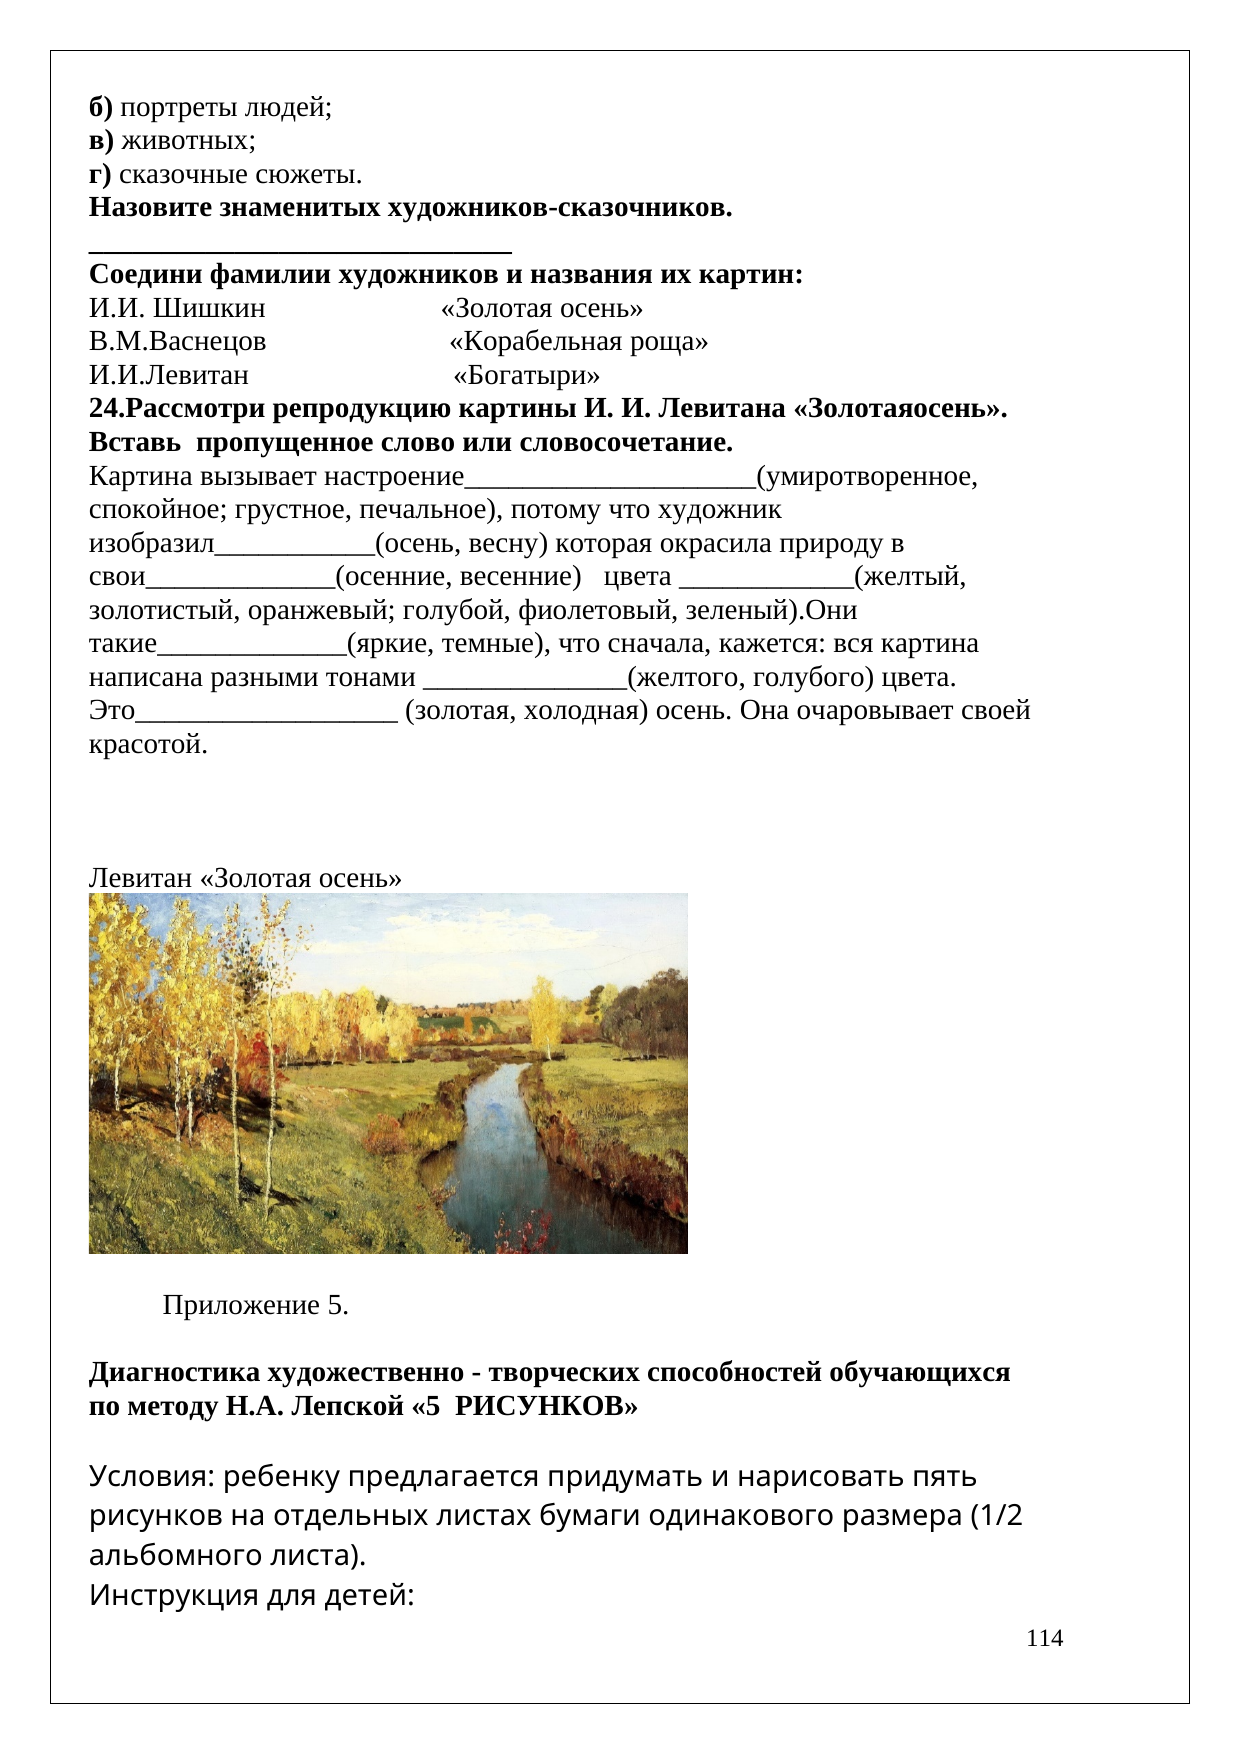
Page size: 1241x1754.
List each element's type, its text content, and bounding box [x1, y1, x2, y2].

text Диагностика художественно - творческих способностей обучающихся [89, 1354, 1063, 1388]
text 24.Рассмотри репродукцию картины И. И. Левитана «Золотаяосень». [89, 391, 1063, 424]
text И.И. Шишкин «Золотая осень» [89, 290, 1063, 323]
text Приложение 5. [89, 1287, 1063, 1321]
text Соедини фамилии художников и названия их картин: [89, 256, 1063, 290]
text Левитан «Золотая осень» [89, 860, 1063, 894]
text И.И.Левитан «Богатыри» [89, 357, 1063, 391]
text в) животных; [89, 122, 1063, 156]
text В.М.Васнецов «Корабельная роща» [89, 323, 1063, 357]
text г) сказочные сюжеты. [89, 156, 1063, 189]
text Вставь пропущенное слово или словосочетание. [89, 424, 1063, 458]
text Картина вызывает настроение____________________(умиротворенное, спокойное; грустное, печальное), потому что художник изобразил___________(осень, весну) которая окрасила природу в свои_____________(осенние, весенние) цвета ____________(желтый, золотистый, оранжевый; голубой, фиолетовый, зеленый).Они такие_____________(яркие, темные), что сначала, кажется: вся картина написана разными тонами ______________(желтого, голубого) цвета. Это__________________ (золотая, холодная) осень. Она очаровывает своей красотой. [89, 458, 1063, 759]
text Инструкция для детей: [89, 1574, 1063, 1614]
text б) портреты людей; [89, 89, 1063, 122]
text Назовите знаменитых художников-сказочников. _____________________________ [89, 189, 1063, 256]
picture [88, 893, 688, 1254]
text по методу Н.А. Лепской «5 РИСУНКОВ» [89, 1388, 1063, 1421]
text Условия: ребенку предлагается придумать и нарисовать пять рисунков на отдельных листах бумаги одинакового размера (1/2 альбомного листа). [89, 1455, 1063, 1574]
